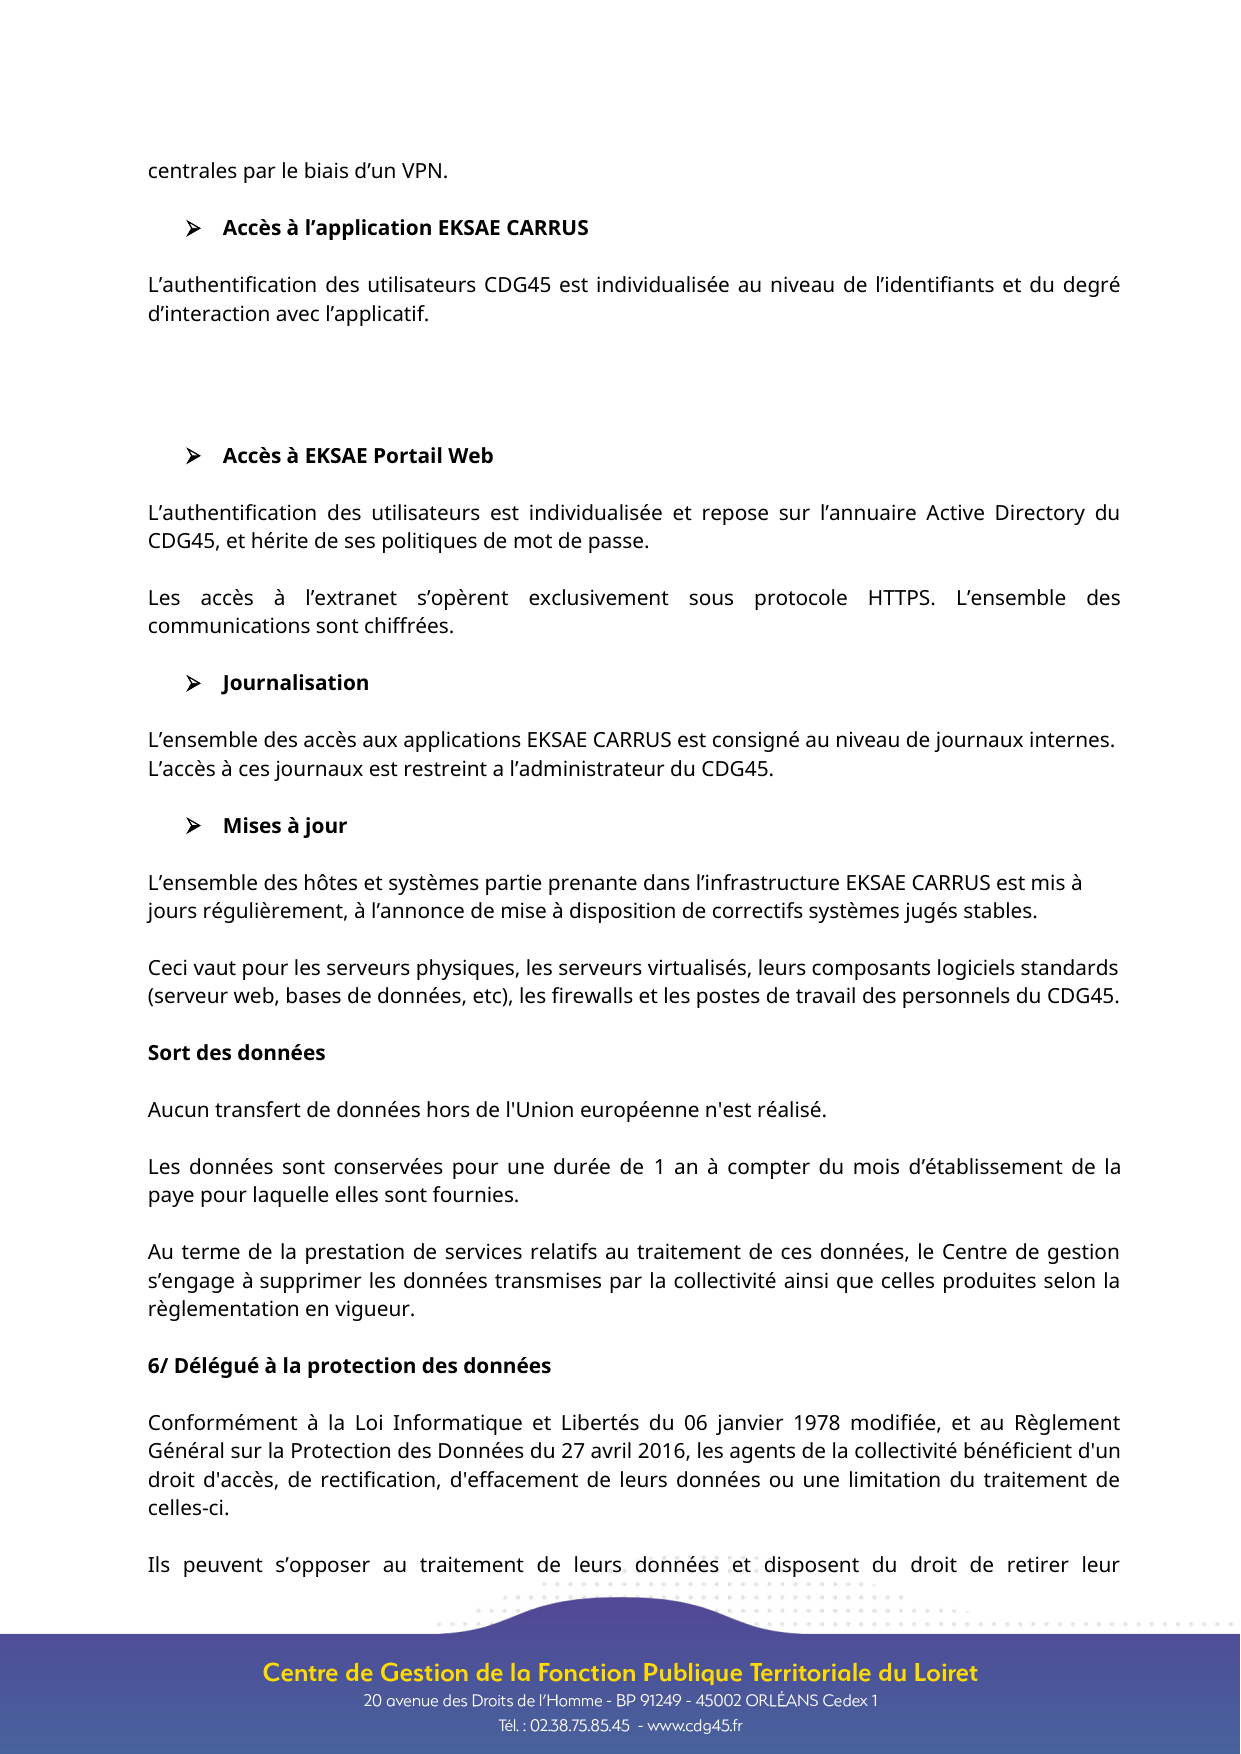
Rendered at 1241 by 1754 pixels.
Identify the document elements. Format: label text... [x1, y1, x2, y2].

list Accès à l’application EKSAE CARRUS [185, 213, 1122, 242]
picture [0, 1517, 1240, 1754]
list Accès à EKSAE Portail Web [185, 441, 1122, 469]
text L’authentification des utilisateurs CDG45 est individualisée au niveau de l’identifiants et du degré d’interaction avec l’applicatif. [148, 270, 1122, 327]
list Mises à jour [185, 811, 1122, 839]
text Conformément à la Loi Informatique et Libertés du 06 janvier 1978 modifiée, et au Règlement Général sur la Protection des Données du 27 avril 2016, les agents de la collectivité bénéficient d'un droit d'accès, de rectification, d'effacement de leurs données ou une limitation du traitement de celles-ci. [148, 1408, 1122, 1522]
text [148, 1550, 1122, 1578]
text L’ensemble des hôtes et systèmes partie prenante dans l’infrastructure EKSAE CARRUS est mis à jours régulièrement, à l’annonce de mise à disposition de correctifs systèmes jugés stables. [148, 868, 1122, 924]
text Les accès à l’extranet s’opèrent exclusivement sous protocole HTTPS. L’ensemble des communications sont chiffrées. [148, 583, 1122, 640]
text Les données sont conservées pour une durée de 1 an à compter du mois d’établissement de la paye pour laquelle elles sont fournies. [148, 1152, 1122, 1209]
text L’authentification des utilisateurs est individualisée et repose sur l’annuaire Active Directory du CDG45, et hérite de ses politiques de mot de passe. [148, 498, 1122, 555]
text 6/ Délégué à la protection des données [148, 1351, 1122, 1379]
text Au terme de la prestation de services relatifs au traitement de ces données, le Centre de gestion s’engage à supprimer les données transmises par la collectivité ainsi que celles produites selon la règlementation en vigueur. [148, 1237, 1122, 1323]
list Journalisation [185, 668, 1122, 697]
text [148, 157, 1122, 185]
text Sort des données [148, 1038, 1122, 1067]
text Ceci vaut pour les serveurs physiques, les serveurs virtualisés, leurs composants logiciels standards (serveur web, bases de données, etc), les firewalls et les postes de travail des personnels du CDG45. [148, 953, 1122, 1010]
text Aucun transfert de données hors de l'Union européenne n'est réalisé. [148, 1095, 1122, 1123]
text L’ensemble des accès aux applications EKSAE CARRUS est consigné au niveau de journaux internes. L’accès à ces journaux est restreint a l’administrateur du CDG45. [148, 725, 1122, 782]
